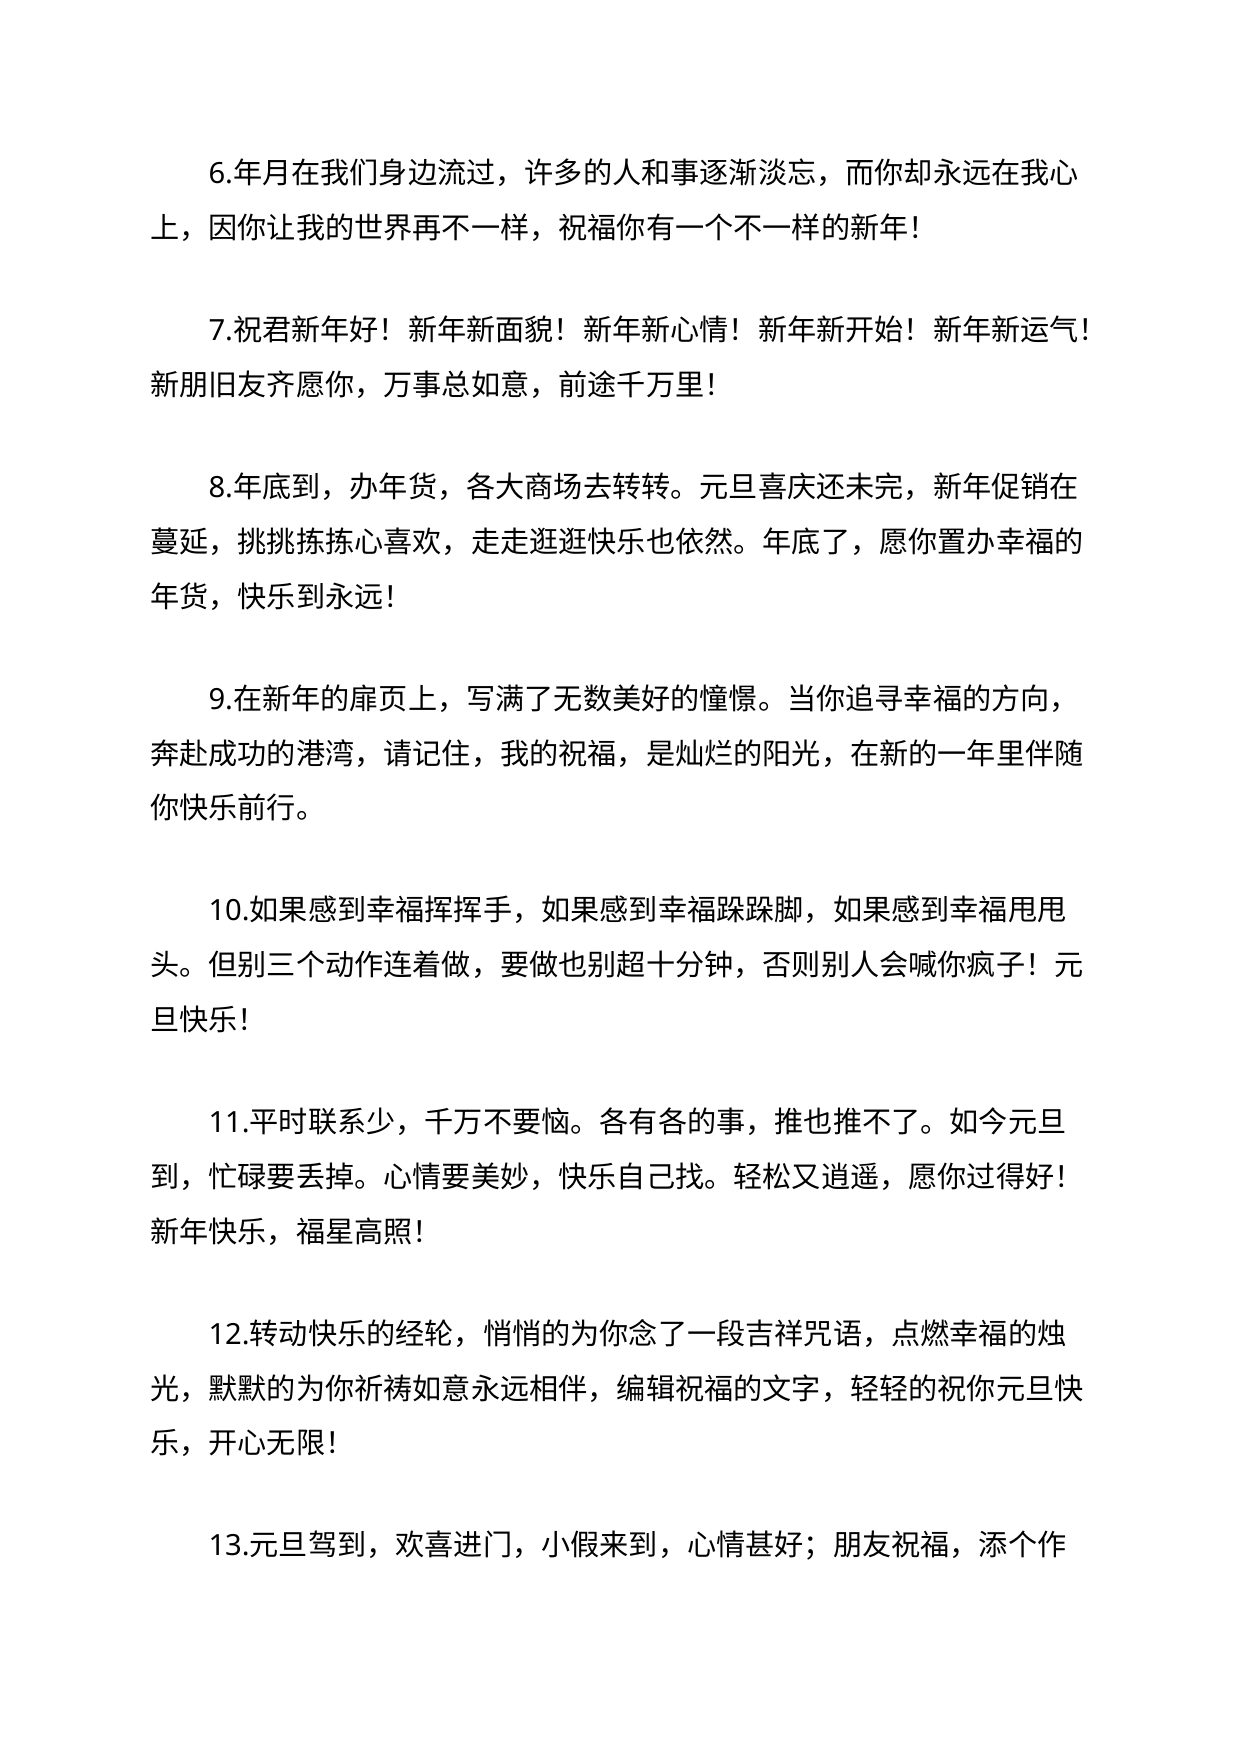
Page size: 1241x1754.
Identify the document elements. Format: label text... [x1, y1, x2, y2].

text 6.年月在我们身边流过，许多的人和事逐渐淡忘，而你却永远在我心上，因你让我的世界再不一样，祝福你有一个不一样的新年！ [150, 150, 1090, 247]
text 9.在新年的扉页上，写满了无数美好的憧憬。当你追寻幸福的方向，奔赴成功的港湾，请记住，我的祝福，是灿烂的阳光，在新的一年里伴随你快乐前行。 [150, 675, 1090, 827]
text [150, 1522, 1090, 1564]
text 10.如果感到幸福挥挥手，如果感到幸福跺跺脚，如果感到幸福甩甩头。但别三个动作连着做，要做也别超十分钟，否则别人会喊你疯子！元旦快乐！ [150, 887, 1090, 1039]
text 11.平时联系少，千万不要恼。各有各的事，推也推不了。如今元旦到，忙碌要丢掉。心情要美妙，快乐自己找。轻松又逍遥，愿你过得好！新年快乐，福星高照！ [150, 1098, 1090, 1251]
text 12.转动快乐的经轮，悄悄的为你念了一段吉祥咒语，点燃幸福的烛光，默默的为你祈祷如意永远相伴，编辑祝福的文字，轻轻的祝你元旦快乐，开心无限！ [150, 1310, 1090, 1462]
text 8.年底到，办年货，各大商场去转转。元旦喜庆还未完，新年促销在蔓延，挑挑拣拣心喜欢，走走逛逛快乐也依然。年底了，愿你置办幸福的年货，快乐到永远！ [150, 463, 1090, 616]
text 7.祝君新年好！新年新面貌！新年新心情！新年新开始！新年新运气！新朋旧友齐愿你，万事总如意，前途千万里！ [150, 307, 1090, 404]
